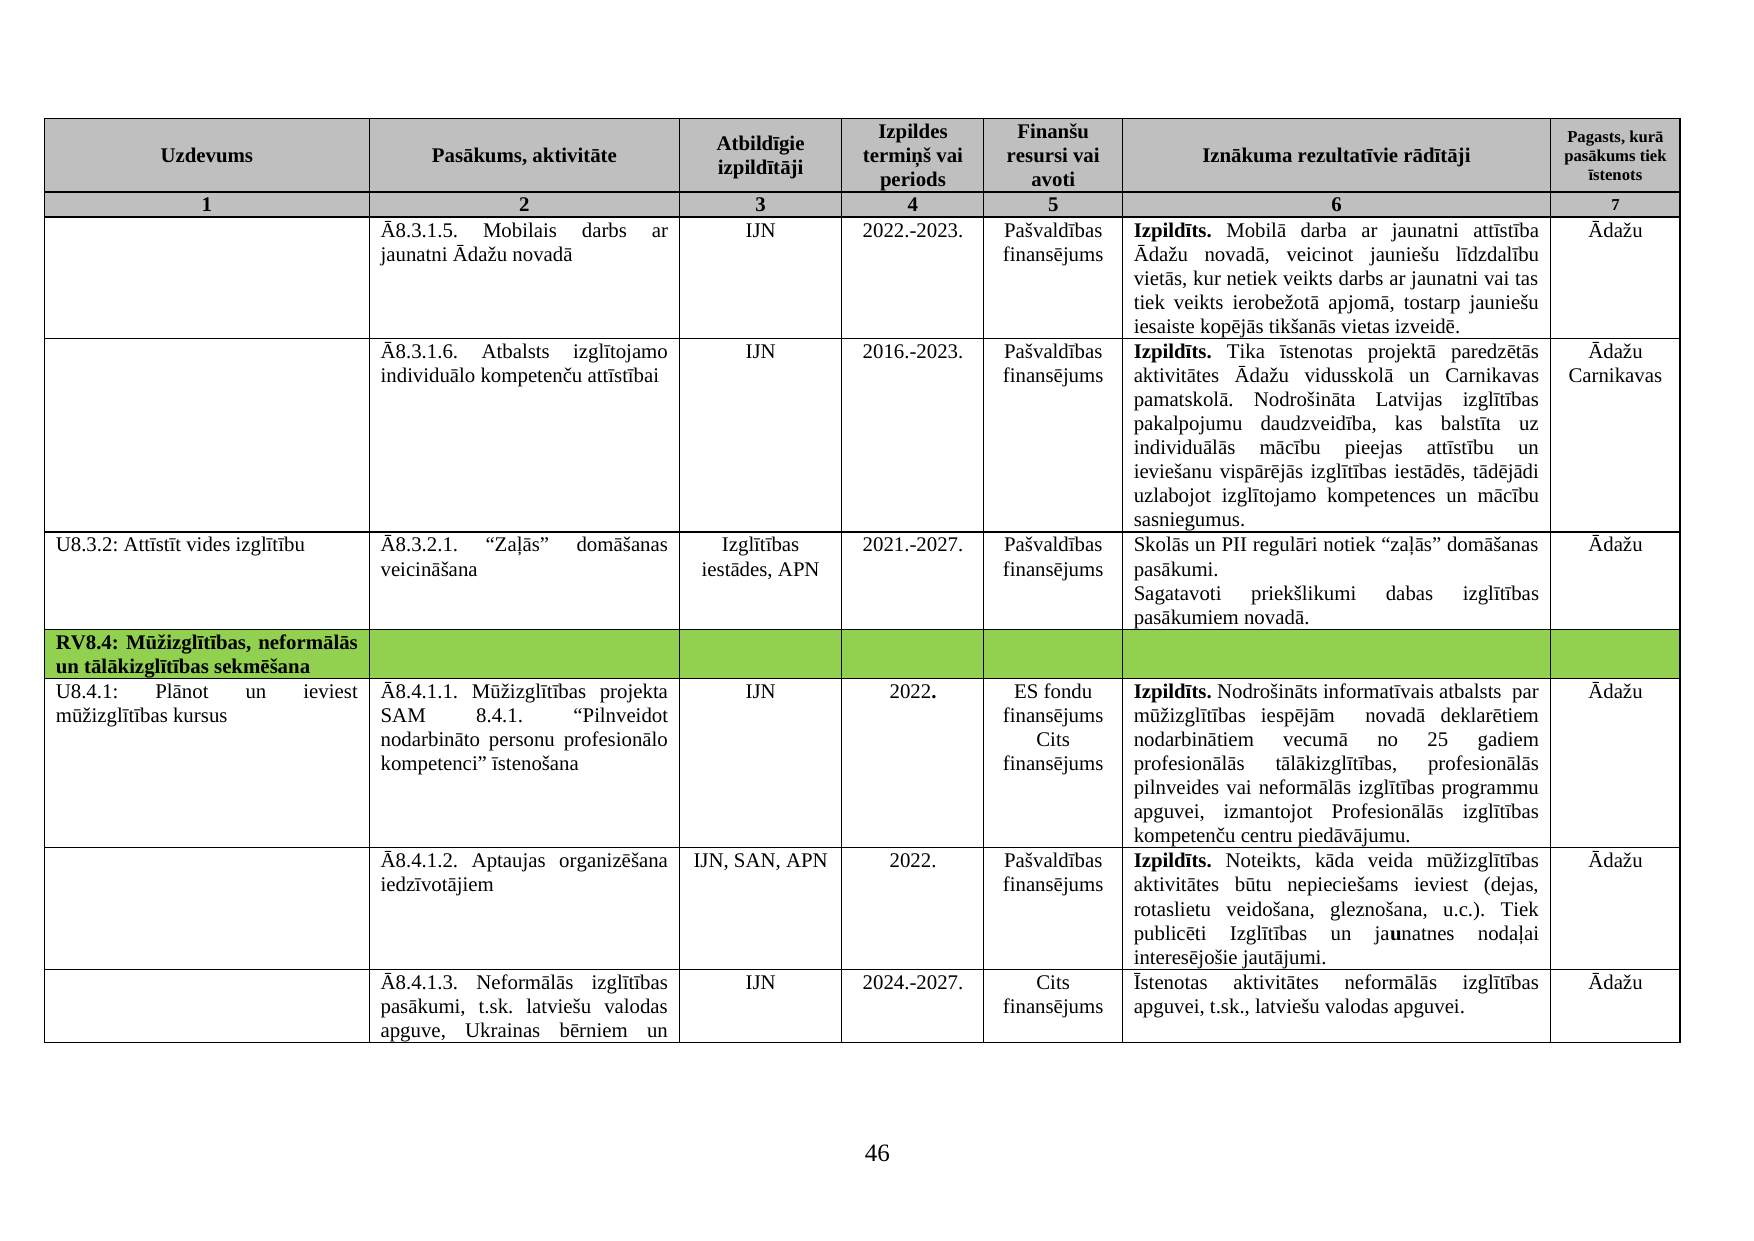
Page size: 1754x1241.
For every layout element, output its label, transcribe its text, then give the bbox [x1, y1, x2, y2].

table_cell Ā8.3.2.1. “Zaļās” domāšanas veicināšana [370, 533, 679, 629]
table_cell IJN, SAN, APN [680, 848, 841, 969]
table_cell [1123, 630, 1550, 678]
table_header Atbildīgie izpildītāji [680, 119, 841, 191]
table_cell Ādažu [1551, 848, 1679, 969]
table_cell U8.3.2: Attīstīt vides izglītību [45, 533, 369, 629]
table_cell [45, 339, 369, 531]
table_header Uzdevums [45, 119, 369, 191]
table_header Izpildes termiņš vai periods [842, 119, 983, 191]
table_header Pagasts, kurā pasākums tiek īstenots [1551, 119, 1679, 191]
table_cell Cits finansējums [984, 970, 1122, 1042]
table_cell 5 [984, 193, 1122, 216]
table_header Iznākuma rezultatīvie rādītāji [1123, 119, 1550, 191]
table_cell Izpildīts. Nodrošināts informatīvais atbalsts par mūžizglītības iespējām novadā deklarētiem nodarbinātiem vecumā no 25 gadiem profesionālās tālākizglītības, profesionālās pilnveides vai neformālās izglītības programmu apguvei, izmantojot Profesionālās izglītības kompetenču centru piedāvājumu. [1123, 679, 1550, 847]
table_cell [984, 630, 1122, 678]
table_cell 2 [370, 193, 679, 216]
table_cell Izpildīts. Noteikts, kāda veida mūžizglītības aktivitātes būtu nepieciešams ieviest (dejas, rotaslietu veidošana, gleznošana, u.c.). Tiek publicēti Izglītības un jaunatnes nodaļai interesējošie jautājumi. [1123, 848, 1550, 969]
table_cell RV8.4: Mūžizglītības, neformālās un tālākizglītības sekmēšana [45, 630, 369, 678]
table_cell U8.4.1: Plānot un ieviest mūžizglītības kursus [45, 679, 369, 847]
table_cell Izpildīts. Mobilā darba ar jaunatni attīstība Ādažu novadā, veicinot jauniešu līdzdalību vietās, kur netiek veikts darbs ar jaunatni vai tas tiek veikts ierobežotā apjomā, tostarp jauniešu iesaiste kopējās tikšanās vietas izveidē. [1123, 218, 1550, 338]
table_cell [842, 630, 983, 678]
table_cell Ā8.4.1.2. Aptaujas organizēšana iedzīvotājiem [370, 848, 679, 969]
table_cell 2022.-2023. [842, 218, 983, 338]
table_cell ES fondu finansējums Cits finansējums [984, 679, 1122, 847]
table_cell Ādažu Carnikavas [1551, 339, 1679, 531]
table_cell Skolās un PII regulāri notiek “zaļās” domāšanas pasākumi. Sagatavoti priekšlikumi dabas izglītības pasākumiem novadā. [1123, 533, 1550, 629]
table_cell Pašvaldības finansējums [984, 218, 1122, 338]
table_cell 7 [1551, 193, 1679, 216]
table_cell Ā8.4.1.3. Neformālās izglītības pasākumi, t.sk. latviešu valodas apguve, Ukrainas bērniem un jauniešiem [370, 970, 679, 1042]
table_cell [45, 218, 369, 338]
table_cell 2021.-2027. [842, 533, 983, 629]
table_cell [45, 848, 369, 969]
table_cell 2024.-2027. [842, 970, 983, 1042]
table_cell Ā8.4.1.1. Mūžizglītības projekta SAM 8.4.1. “Pilnveidot nodarbināto personu profesionālo kompetenci” īstenošana [370, 679, 679, 847]
table_cell 2022. [842, 679, 983, 847]
table_cell Pašvaldības finansējums [984, 339, 1122, 531]
table_cell Pašvaldības finansējums [984, 848, 1122, 969]
table_cell IJN [680, 339, 841, 531]
table_cell [45, 970, 369, 1042]
table_header Finanšu resursi vai avoti [984, 119, 1122, 191]
table_cell Ādažu [1551, 218, 1679, 338]
table_cell Izpildīts. Tika īstenotas projektā paredzētās aktivitātes Ādažu vidusskolā un Carnikavas pamatskolā. Nodrošināta Latvijas izglītības pakalpojumu daudzveidība, kas balstīta uz individuālās mācību pieejas attīstību un ieviešanu vispārējās izglītības iestādēs, tādējādi uzlabojot izglītojamo kompetences un mācību sasniegumus. [1123, 339, 1550, 531]
table_cell 3 [680, 193, 841, 216]
table_cell Ādažu [1551, 970, 1679, 1042]
table_cell [680, 630, 841, 678]
table_cell 2022. [842, 848, 983, 969]
table_cell Pašvaldības finansējums [984, 533, 1122, 629]
table_cell IJN [680, 679, 841, 847]
table_header Pasākums, aktivitāte [370, 119, 679, 191]
table_cell IJN [680, 970, 841, 1042]
table_cell Izglītības iestādes, APN [680, 533, 841, 629]
table_cell Ā8.3.1.6. Atbalsts izglītojamo individuālo kompetenču attīstībai [370, 339, 679, 531]
table_cell Ādažu [1551, 533, 1679, 629]
table_cell [370, 630, 679, 678]
table_cell Ā8.3.1.5. Mobilais darbs ar jaunatni Ādažu novadā [370, 218, 679, 338]
table_cell 6 [1123, 193, 1550, 216]
table_cell 4 [842, 193, 983, 216]
table_cell 1 [45, 193, 369, 216]
table_cell Īstenotas aktivitātes neformālās izglītības apguvei, t.sk., latviešu valodas apguvei. [1123, 970, 1550, 1042]
table_cell [1551, 630, 1679, 678]
table_cell Ādažu [1551, 679, 1679, 847]
table_cell 2016.-2023. [842, 339, 983, 531]
table_cell IJN [680, 218, 841, 338]
